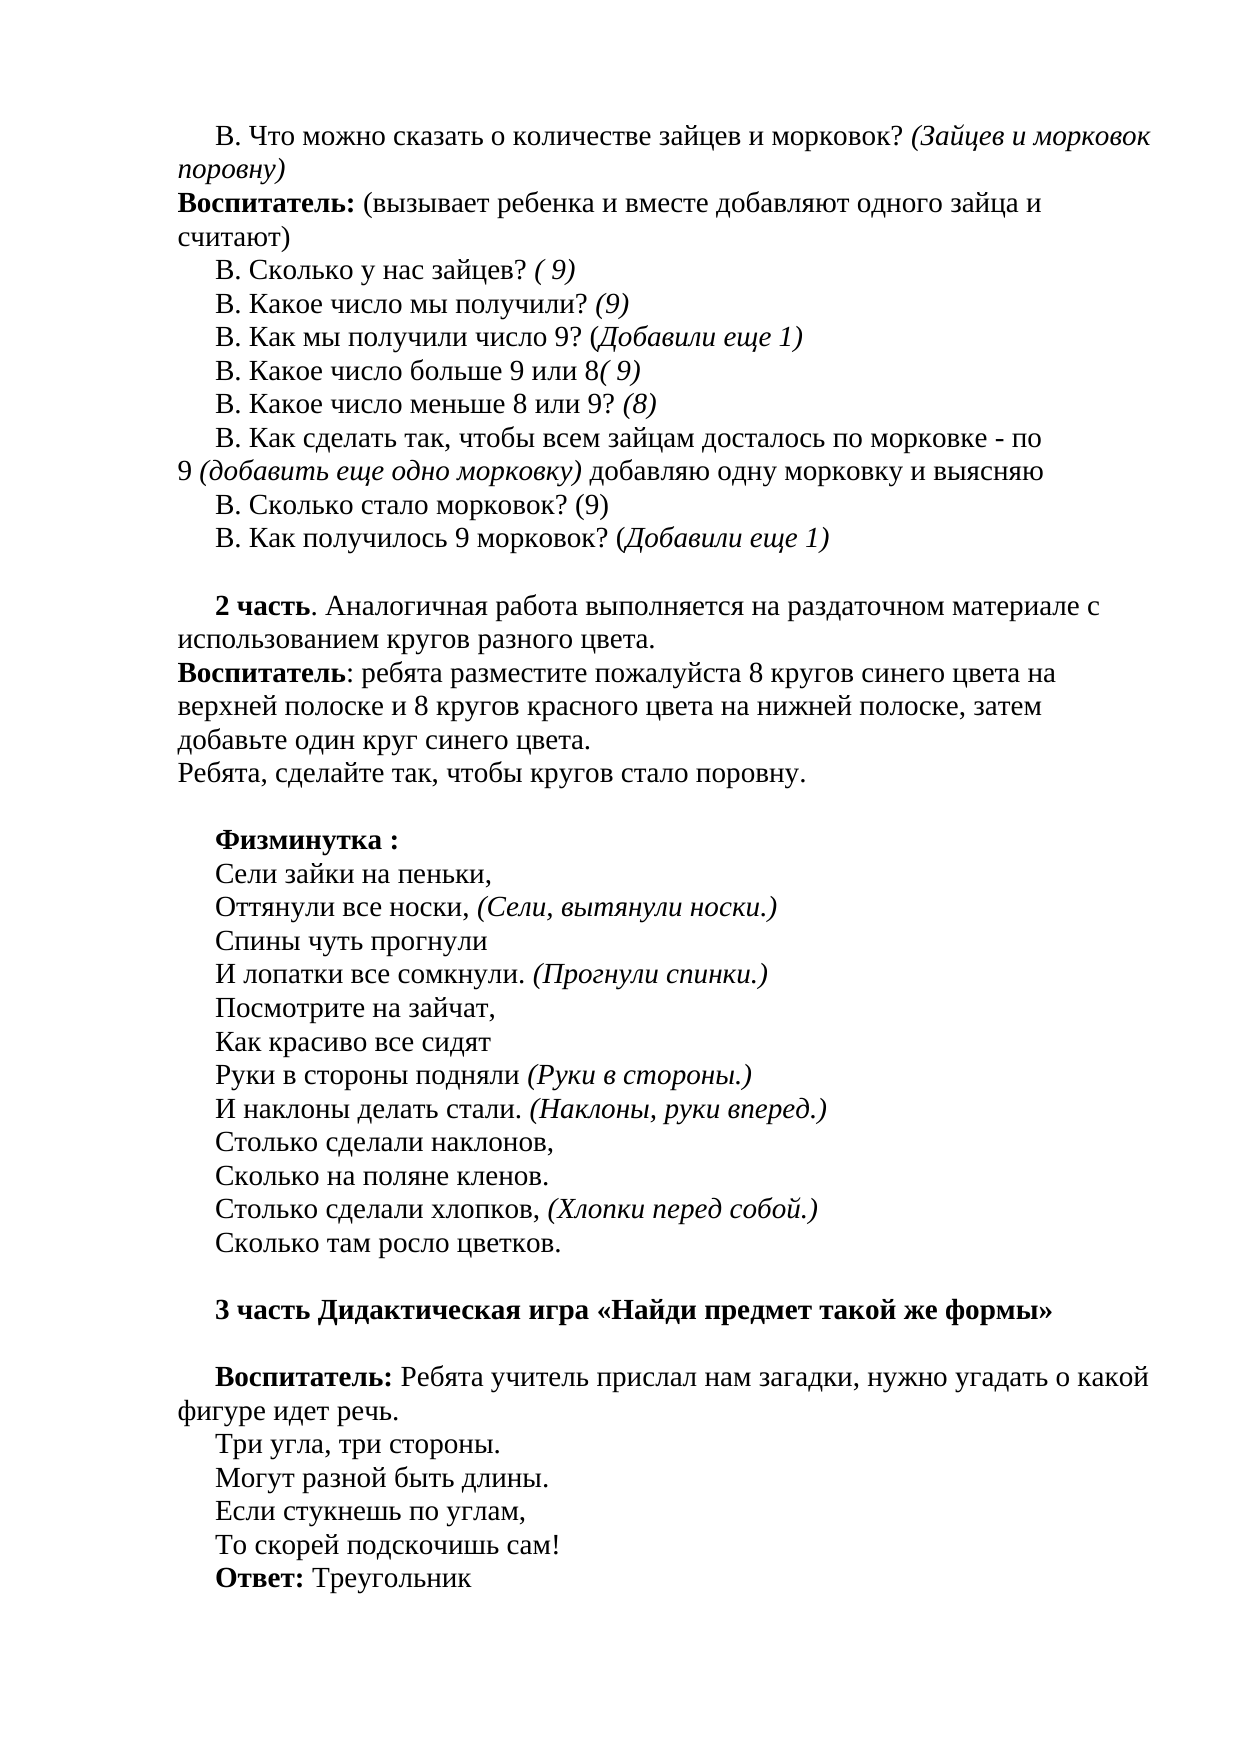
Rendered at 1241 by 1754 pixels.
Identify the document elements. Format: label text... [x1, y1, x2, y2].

text В. Какое число меньше 8 или 9? (8) [177, 386, 1152, 420]
text Оттянули все носки, (Сели, вытянули носки.) [177, 889, 1152, 923]
text И наклоны делать стали. (Наклоны, руки вперед.) [177, 1091, 1152, 1124]
text Столько сделали хлопков, (Хлопки перед собой.) [177, 1191, 1152, 1225]
text Воспитатель: (вызывает ребенка и вместе добавляют одного зайца и считают) [177, 185, 1152, 252]
text В. Что можно сказать о количестве зайцев и морковок? (Зайцев и морковок поровну) [177, 118, 1152, 185]
text 2 часть. Аналогичная работа выполняется на раздаточном материале с использованием кругов разного цвета. [177, 588, 1152, 655]
text Воспитатель: ребята разместите пожалуйста 8 кругов синего цвета на верхней полоске и 8 кругов красного цвета на нижней полоске, затем добавьте один круг синего цвета. [177, 655, 1152, 755]
text Как красиво все сидят [177, 1024, 1152, 1057]
text Ответ: Треугольник [177, 1560, 1152, 1594]
text 3 часть Дидактическая игра «Найди предмет такой же формы» [177, 1292, 1152, 1326]
text В. Какое число больше 9 или 8( 9) [177, 353, 1152, 386]
text В. Сколько у нас зайцев? ( 9) [177, 252, 1152, 286]
text Физминутка : [177, 822, 1152, 856]
text И лопатки все сомкнули. (Прогнули спинки.) [177, 957, 1152, 990]
text Спины чуть прогнули [177, 923, 1152, 957]
text Сколько там росло цветков. [177, 1225, 1152, 1258]
text В. Какое число мы получили? (9) [177, 286, 1152, 319]
text Могут разной быть длины. [177, 1460, 1152, 1493]
text В. Как мы получили число 9? (Добавили еще 1) [177, 319, 1152, 353]
text Посмотрите на зайчат, [177, 990, 1152, 1024]
text Руки в стороны подняли (Руки в стороны.) [177, 1057, 1152, 1091]
text В. Сколько стало морковок? (9) [177, 487, 1152, 521]
text Ребята, сделайте так, чтобы кругов стало поровну. [177, 755, 1152, 789]
text В. Как получилось 9 морковок? (Добавили еще 1) [177, 521, 1152, 554]
text То скорей подскочишь сам! [177, 1527, 1152, 1560]
text Сели зайки на пеньки, [177, 856, 1152, 889]
text Сколько на поляне кленов. [177, 1158, 1152, 1191]
text Воспитатель: Ребята учитель прислал нам загадки, нужно угадать о какой фигуре идет речь. [177, 1359, 1152, 1426]
text В. Как сделать так, чтобы всем зайцам досталось по морковке - по 9 (добавить еще одно морковку) добавляю одну морковку и выясняю [177, 420, 1152, 487]
text Если стукнешь по углам, [177, 1493, 1152, 1527]
text Столько сделали наклонов, [177, 1124, 1152, 1158]
text Три угла, три стороны. [177, 1426, 1152, 1460]
